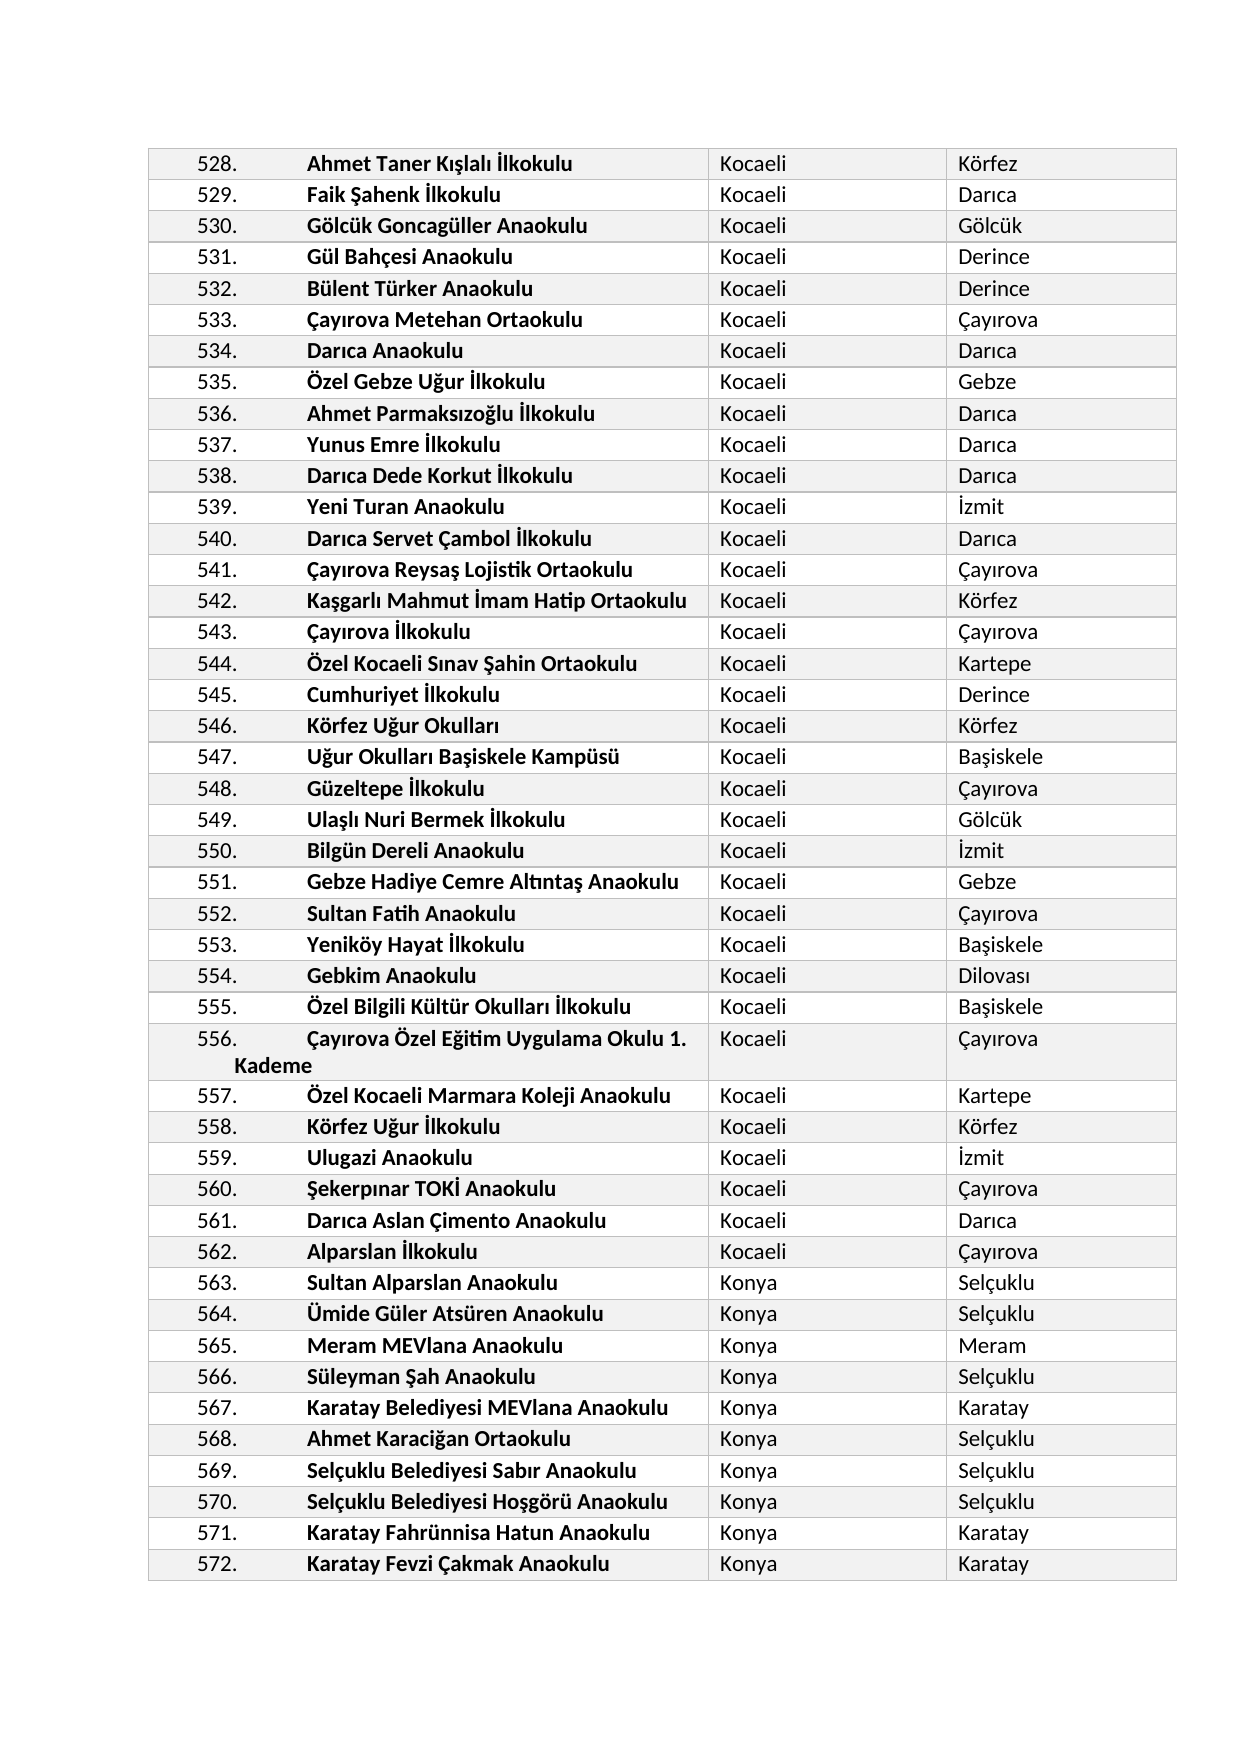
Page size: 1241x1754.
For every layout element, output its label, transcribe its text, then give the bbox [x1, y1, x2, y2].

table_cell Kartepe [947, 1081, 1176, 1111]
table_cell Derince [947, 680, 1176, 710]
table_cell Çayırova İlkokulu [149, 618, 708, 648]
table_cell Gebkim Anaokulu [149, 961, 708, 991]
table_cell Kocaeli [709, 274, 946, 304]
table_cell Kocaeli [709, 1175, 946, 1205]
table_cell Kocaeli [709, 711, 946, 741]
table_cell Darıca [947, 1206, 1176, 1236]
table_cell Çayırova [947, 774, 1176, 804]
table_cell Ahmet Karaciğan Ortaokulu [149, 1425, 708, 1455]
table_cell Kocaeli [709, 461, 946, 491]
table_cell Körfez [947, 711, 1176, 741]
table_cell Kocaeli [709, 743, 946, 773]
table_cell Selçuklu [947, 1362, 1176, 1392]
table_cell Körfez [947, 1112, 1176, 1142]
table_cell Derince [947, 274, 1176, 304]
table_cell Selçuklu [947, 1268, 1176, 1298]
table_cell Körfez [947, 586, 1176, 616]
table_cell Çayırova [947, 1024, 1176, 1080]
table_cell Başiskele [947, 743, 1176, 773]
table_cell Kocaeli [709, 1024, 946, 1080]
table_cell Bülent Türker Anaokulu [149, 274, 708, 304]
table_cell Çayırova [947, 618, 1176, 648]
table_cell Kocaeli [709, 836, 946, 866]
table_cell Kocaeli [709, 243, 946, 273]
table_cell Başiskele [947, 993, 1176, 1023]
table_cell Kocaeli [709, 368, 946, 398]
table_cell Selçuklu [947, 1487, 1176, 1517]
table_cell Kocaeli [709, 336, 946, 366]
table_cell Ahmet Taner Kışlalı İlkokulu [149, 149, 708, 179]
table_cell Selçuklu [947, 1425, 1176, 1455]
table_cell Darıca [947, 461, 1176, 491]
table_cell Körfez Uğur İlkokulu [149, 1112, 708, 1142]
table_cell Karatay [947, 1518, 1176, 1548]
table_cell Gölcük Goncagüller Anaokulu [149, 211, 708, 241]
table_cell İzmit [947, 1143, 1176, 1173]
table_cell Konya [709, 1268, 946, 1298]
table_cell Özel Kocaeli Sınav Şahin Ortaokulu [149, 649, 708, 679]
table_cell Kocaeli [709, 1206, 946, 1236]
table_cell Gebze [947, 868, 1176, 898]
table_cell Darıca Anaokulu [149, 336, 708, 366]
table_cell Özel Kocaeli Marmara Koleji Anaokulu [149, 1081, 708, 1111]
table_cell Karatay [947, 1550, 1176, 1580]
table_cell Kocaeli [709, 399, 946, 429]
table_cell Çayırova [947, 1175, 1176, 1205]
table_cell Konya [709, 1425, 946, 1455]
table_cell Dilovası [947, 961, 1176, 991]
table_cell Karatay Fevzi Çakmak Anaokulu [149, 1550, 708, 1580]
table_cell Kocaeli [709, 805, 946, 835]
table_cell Darıca [947, 430, 1176, 460]
table_cell Meram [947, 1331, 1176, 1361]
table_cell Konya [709, 1456, 946, 1486]
table_cell Ahmet Parmaksızoğlu İlkokulu [149, 399, 708, 429]
table_cell Kocaeli [709, 961, 946, 991]
table_cell Karatay [947, 1393, 1176, 1423]
table_cell Kocaeli [709, 618, 946, 648]
table_cell Kocaeli [709, 493, 946, 523]
table_cell Kartepe [947, 649, 1176, 679]
table_cell Darıca Servet Çambol İlkokulu [149, 524, 708, 554]
table_cell Özel Gebze Uğur İlkokulu [149, 368, 708, 398]
table_cell Faik Şahenk İlkokulu [149, 180, 708, 210]
table_cell İzmit [947, 493, 1176, 523]
table_cell Kocaeli [709, 1143, 946, 1173]
table_cell Çayırova Metehan Ortaokulu [149, 305, 708, 335]
table_cell Çayırova Özel Eğitim Uygulama Okulu 1. Kademe [149, 1024, 708, 1080]
table_cell Çayırova [947, 899, 1176, 929]
table_cell Kocaeli [709, 680, 946, 710]
table_cell Darıca [947, 399, 1176, 429]
table_cell Kocaeli [709, 149, 946, 179]
table_cell Kocaeli [709, 305, 946, 335]
table_cell Sultan Alparslan Anaokulu [149, 1268, 708, 1298]
table_cell Kocaeli [709, 180, 946, 210]
table_cell Selçuklu [947, 1456, 1176, 1486]
table_cell Çayırova [947, 305, 1176, 335]
table_cell Güzeltepe İlkokulu [149, 774, 708, 804]
table_cell Darıca Aslan Çimento Anaokulu [149, 1206, 708, 1236]
table_cell Ümide Güler Atsüren Anaokulu [149, 1300, 708, 1330]
table_cell Ulugazi Anaokulu [149, 1143, 708, 1173]
table_cell Şekerpınar TOKİ Anaokulu [149, 1175, 708, 1205]
table_cell Darıca [947, 524, 1176, 554]
table_cell Selçuklu [947, 1300, 1176, 1330]
table_cell Darıca Dede Korkut İlkokulu [149, 461, 708, 491]
table_cell Kocaeli [709, 649, 946, 679]
table_cell İzmit [947, 836, 1176, 866]
table_cell Başiskele [947, 930, 1176, 960]
table_cell Karatay Belediyesi MEVlana Anaokulu [149, 1393, 708, 1423]
table_cell Konya [709, 1550, 946, 1580]
table_cell Darıca [947, 336, 1176, 366]
table_cell Konya [709, 1331, 946, 1361]
table_cell Bilgün Dereli Anaokulu [149, 836, 708, 866]
table_cell Selçuklu Belediyesi Sabır Anaokulu [149, 1456, 708, 1486]
table_cell Konya [709, 1487, 946, 1517]
table_cell Cumhuriyet İlkokulu [149, 680, 708, 710]
table_cell Konya [709, 1393, 946, 1423]
table_cell Ulaşlı Nuri Bermek İlkokulu [149, 805, 708, 835]
table_cell Kocaeli [709, 868, 946, 898]
table_cell Çayırova Reysaş Lojistik Ortaokulu [149, 555, 708, 585]
table_cell Körfez Uğur Okulları [149, 711, 708, 741]
table_cell Kocaeli [709, 211, 946, 241]
table_cell Gölcük [947, 211, 1176, 241]
table_cell Kocaeli [709, 930, 946, 960]
table_cell Kocaeli [709, 524, 946, 554]
table_cell Körfez [947, 149, 1176, 179]
table_cell Kocaeli [709, 899, 946, 929]
table_cell Yeniköy Hayat İlkokulu [149, 930, 708, 960]
table_cell Darıca [947, 180, 1176, 210]
table_cell Çayırova [947, 1237, 1176, 1267]
table_cell Kaşgarlı Mahmut İmam Hatip Ortaokulu [149, 586, 708, 616]
table_cell Gebze Hadiye Cemre Altıntaş Anaokulu [149, 868, 708, 898]
table_cell Kocaeli [709, 774, 946, 804]
table_cell Kocaeli [709, 430, 946, 460]
table_cell Özel Bilgili Kültür Okulları İlkokulu [149, 993, 708, 1023]
table_cell Konya [709, 1362, 946, 1392]
table_cell Kocaeli [709, 555, 946, 585]
table_cell Alparslan İlkokulu [149, 1237, 708, 1267]
table_cell Meram MEVlana Anaokulu [149, 1331, 708, 1361]
table_cell Gölcük [947, 805, 1176, 835]
table_cell Yunus Emre İlkokulu [149, 430, 708, 460]
table_cell Gül Bahçesi Anaokulu [149, 243, 708, 273]
table_cell Yeni Turan Anaokulu [149, 493, 708, 523]
table_cell Çayırova [947, 555, 1176, 585]
table_cell Konya [709, 1300, 946, 1330]
table_cell Uğur Okulları Başiskele Kampüsü [149, 743, 708, 773]
table_cell Kocaeli [709, 1112, 946, 1142]
table_cell Kocaeli [709, 1237, 946, 1267]
table_cell Kocaeli [709, 586, 946, 616]
table_cell Süleyman Şah Anaokulu [149, 1362, 708, 1392]
table_cell Derince [947, 243, 1176, 273]
table_cell Kocaeli [709, 993, 946, 1023]
table_cell Konya [709, 1518, 946, 1548]
table_cell Gebze [947, 368, 1176, 398]
table_cell Sultan Fatih Anaokulu [149, 899, 708, 929]
table_cell Kocaeli [709, 1081, 946, 1111]
table_cell Selçuklu Belediyesi Hoşgörü Anaokulu [149, 1487, 708, 1517]
table_cell Karatay Fahrünnisa Hatun Anaokulu [149, 1518, 708, 1548]
